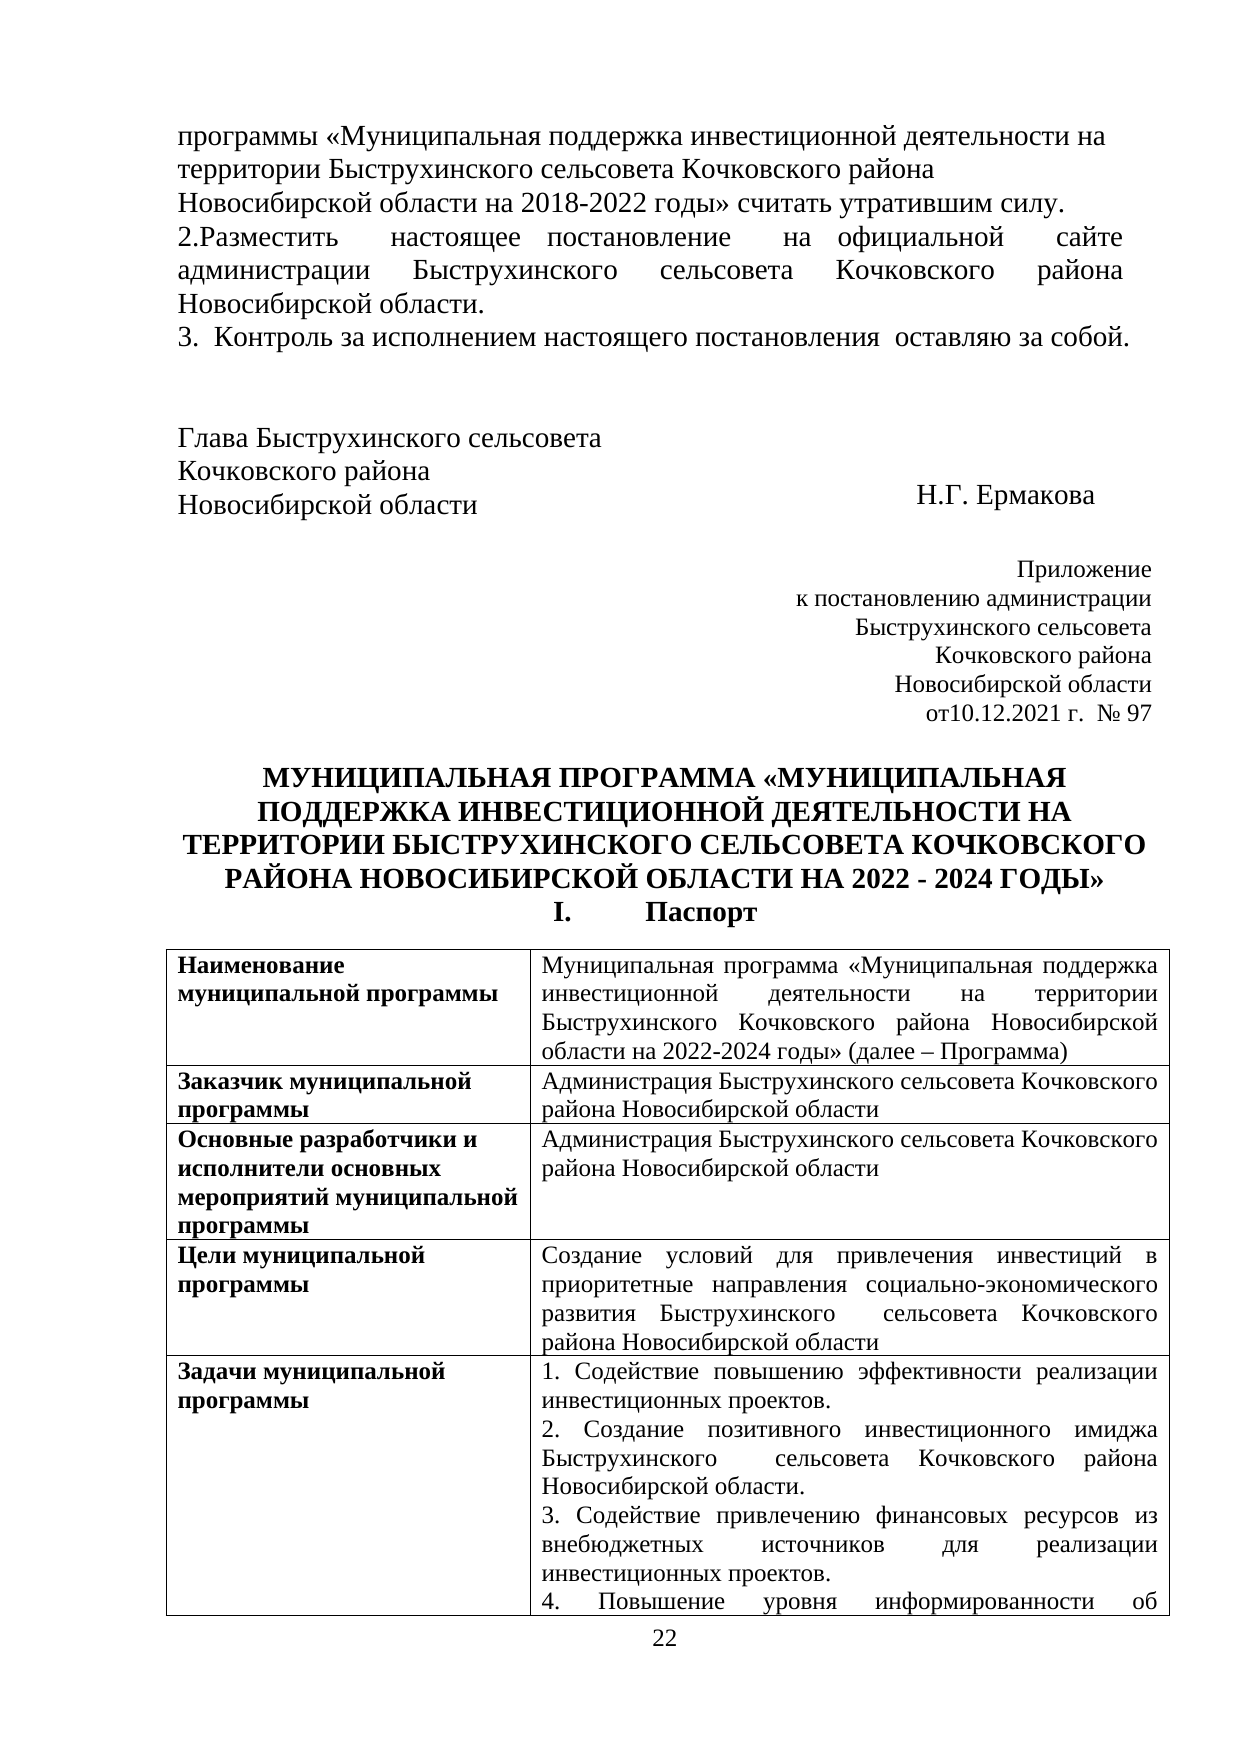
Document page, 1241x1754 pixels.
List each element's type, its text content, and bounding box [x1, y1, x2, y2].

text Приложение [768, 554, 1152, 583]
text к постановлению администрации Быструхинского сельсовета Кочковского района Новосибирской области [768, 583, 1152, 698]
text от10.12.2021 г. № 97 [768, 698, 1152, 727]
table_cell Основные разработчики и исполнители основных мероприятий муниципальной программы [167, 1124, 530, 1239]
table_cell Цели муниципальной программы [167, 1240, 530, 1355]
table_header Наименование муниципальной программы [167, 950, 530, 1065]
text МУНИЦИПАЛЬНАЯ ПРОГРАММА «МУНИЦИПАЛЬНАЯ ПОДДЕРЖКА ИНВЕСТИЦИОННОЙ ДЕЯТЕЛЬНОСТИ НА ТЕРРИТОРИИ БЫСТРУХИНСКОГО СЕЛЬСОВЕТА КОЧКОВСКОГО РАЙОНА НОВОСИБИРСКОЙ ОБЛАСТИ НА 2022 - 2024 ГОДЫ» [177, 760, 1152, 894]
table_header Глава Быструхинского сельсовета Кочковского района Новосибирской области [166, 386, 664, 521]
table_cell Администрация Быструхинского сельсовета Кочковского района Новосибирской области [531, 1066, 1169, 1123]
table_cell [167, 1356, 530, 1615]
text 2.Разместить настоящее постановление на официальной сайте администрации Быструхинского сельсовета Кочковского района Новосибирской области. [177, 219, 1124, 319]
table_cell Заказчик муниципальной программы [167, 1066, 530, 1123]
table_cell Создание условий для привлечения инвестиций в приоритетные направления социально-экономического развития Быструхинского сельсовета Кочковского района Новосибирской области [531, 1240, 1169, 1355]
table_cell Администрация Быструхинского сельсовета Кочковского района Новосибирской области [531, 1124, 1169, 1239]
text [177, 118, 1124, 219]
table_header Н.Г. Ермакова [664, 386, 1163, 521]
text 3. Контроль за исполнением настоящего постановления оставляю за собой. [177, 319, 1152, 353]
table_header Муниципальная программа «Муниципальная поддержка инвестиционной деятельности на территории Быструхинского Кочковского района Новосибирской области на 2022-2024 годы» (далее – Программа) [531, 950, 1169, 1065]
list Паспорт [177, 894, 1152, 928]
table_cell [531, 1356, 1169, 1615]
